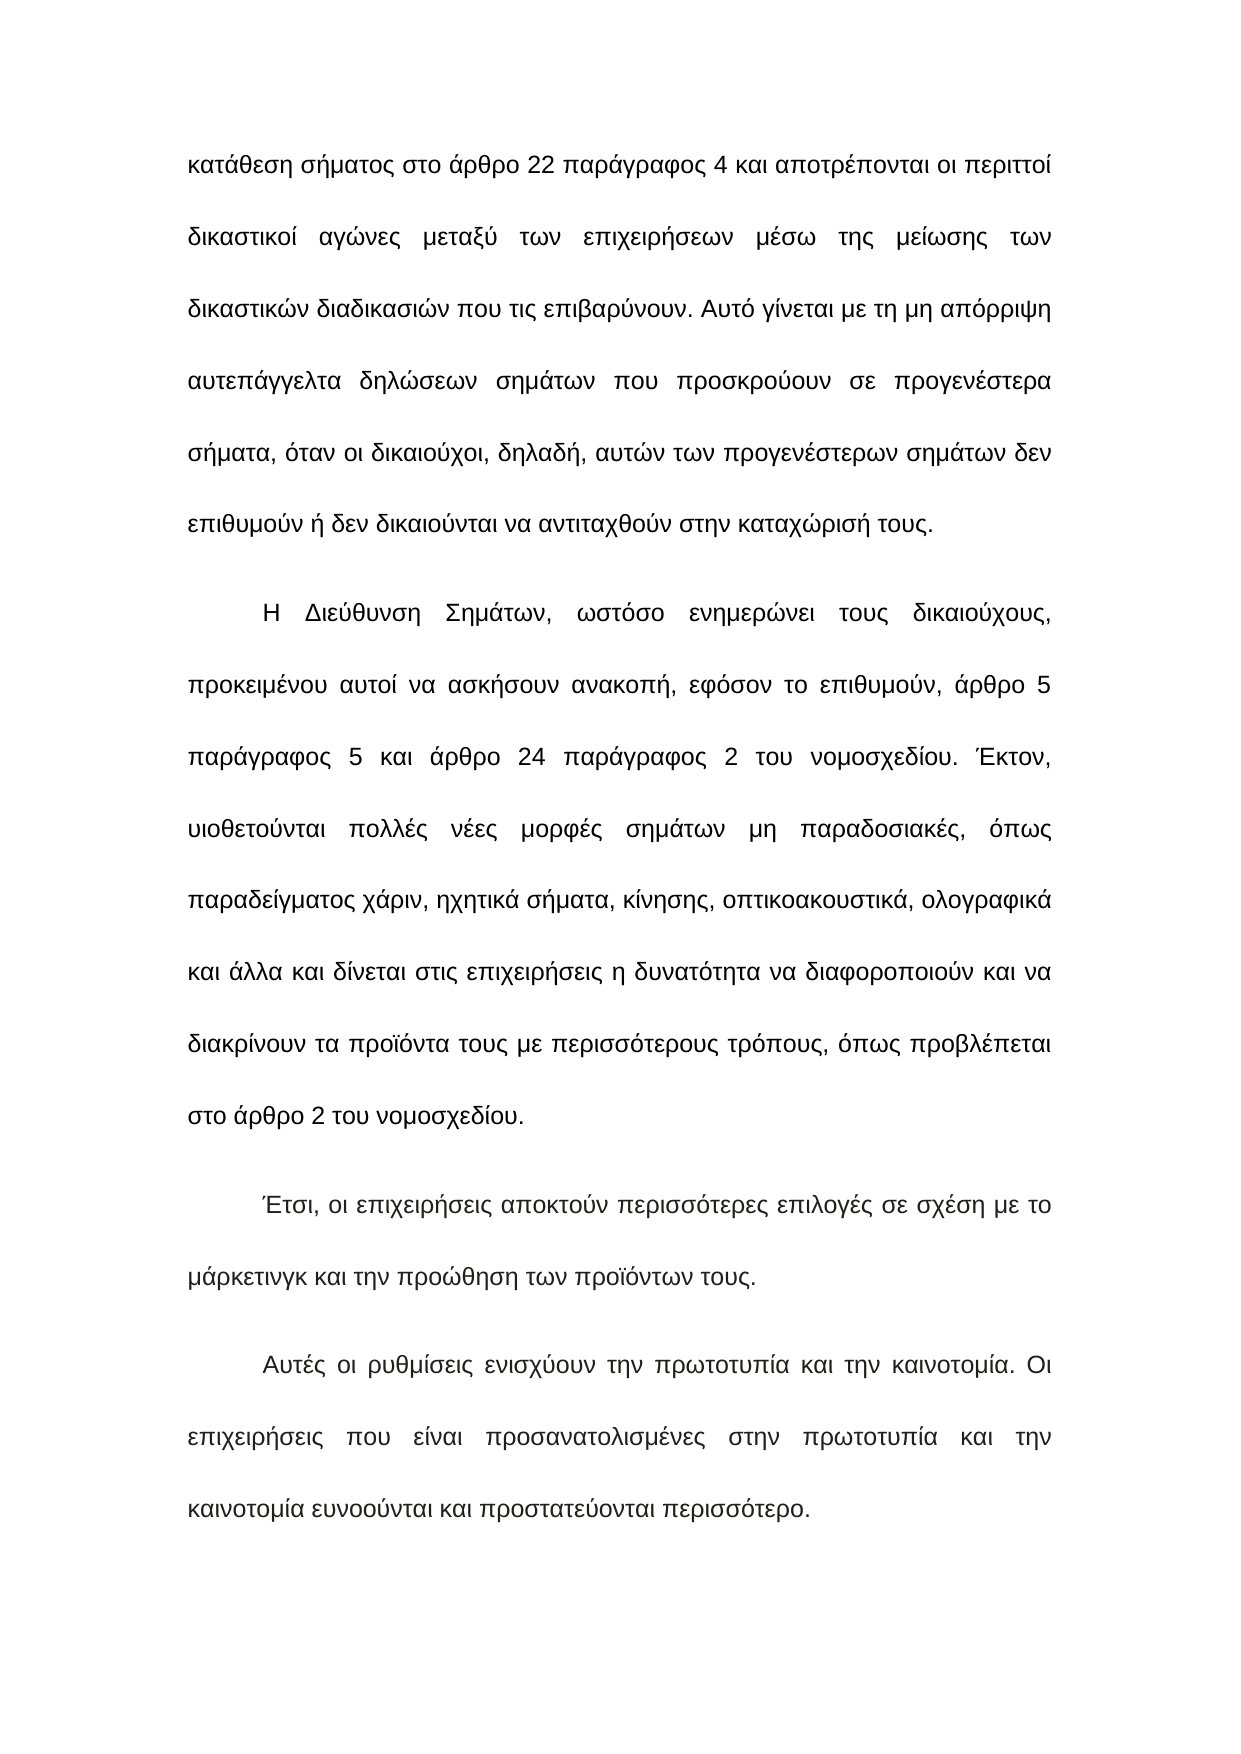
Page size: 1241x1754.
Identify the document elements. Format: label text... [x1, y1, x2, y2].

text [187, 150, 1053, 538]
text Αυτές οι ρυθμίσεις ενισχύουν την πρωτοτυπία και την καινοτομία. Οι επιχειρήσεις που είναι προσανατολισμένες στην πρωτοτυπία και την καινοτομία ευνοούνται και προστατεύονται περισσότερο. [187, 1350, 1053, 1522]
text Έτσι, οι επιχειρήσεις αποκτούν περισσότερες επιλογές σε σχέση με το μάρκετινγκ και την προώθηση των προϊόντων τους. [187, 1189, 1053, 1290]
text Η Διεύθυνση Σημάτων, ωστόσο ενημερώνει τους δικαιούχους, προκειμένου αυτοί να ασκήσουν ανακοπή, εφόσον το επιθυμούν, άρθρο 5 παράγραφος 5 και άρθρο 24 παράγραφος 2 του νομοσχεδίου. Έκτον, υιοθετούνται πολλές νέες μορφές σημάτων μη παραδοσιακές, όπως παραδείγματος χάριν, ηχητικά σήματα, κίνησης, οπτικοακουστικά, ολογραφικά και άλλα και δίνεται στις επιχειρήσεις η δυνατότητα να διαφοροποιούν και να διακρίνουν τα προϊόντα τους με περισσότερους τρόπους, όπως προβλέπεται στο άρθρο 2 του νομοσχεδίου. [187, 598, 1053, 1130]
